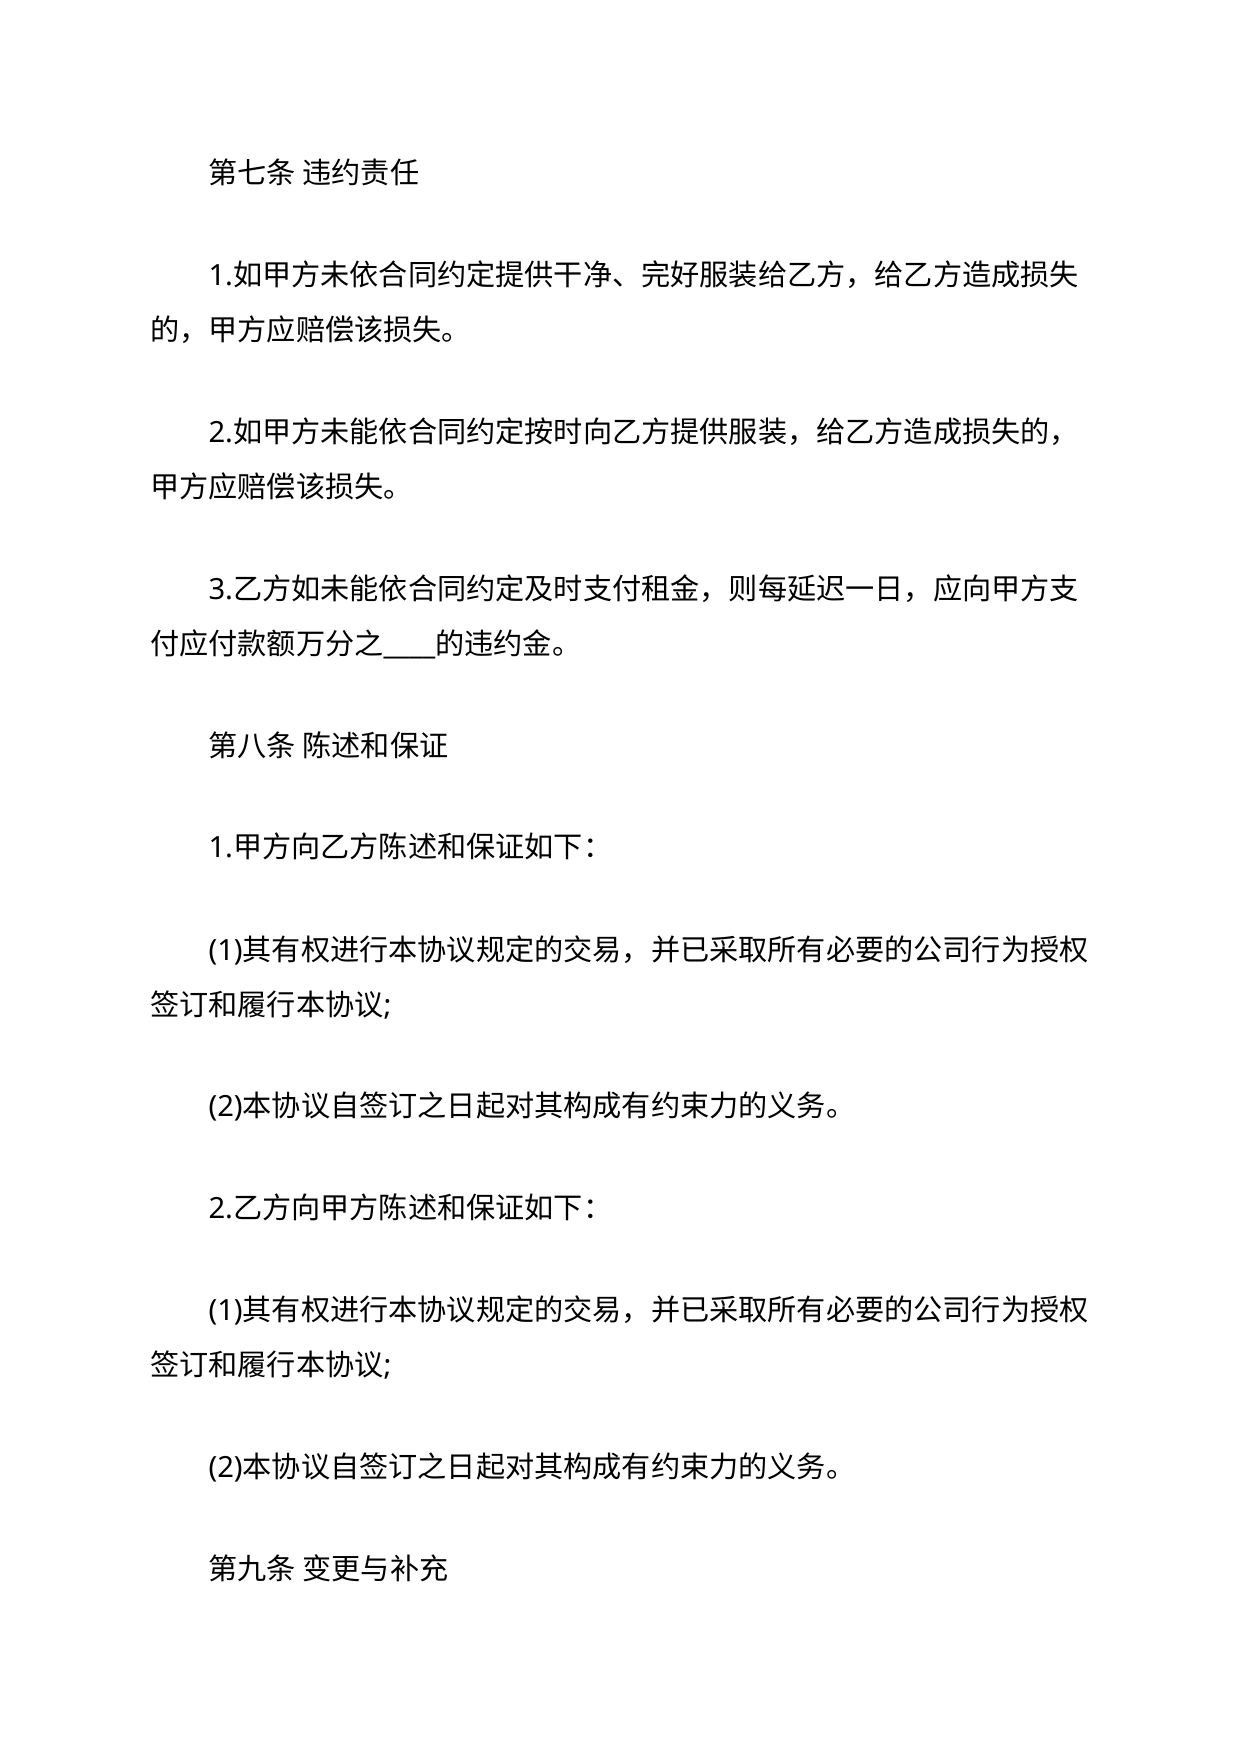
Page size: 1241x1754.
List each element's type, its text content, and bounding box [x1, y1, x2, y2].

text (1)其有权进行本协议规定的交易，并已采取所有必要的公司行为授权签订和履行本协议; [150, 926, 1090, 1023]
text 3.乙方如未能依合同约定及时支付租金，则每延迟一日，应向甲方支付应付款额万分之____的违约金。 [150, 565, 1090, 663]
text (1)其有权进行本协议规定的交易，并已采取所有必要的公司行为授权签订和履行本协议; [150, 1287, 1090, 1384]
text 1.甲方向乙方陈述和保证如下： [150, 824, 1090, 866]
text (2)本协议自签订之日起对其构成有约束力的义务。 [150, 1444, 1090, 1486]
text 第八条 陈述和保证 [150, 722, 1090, 764]
text 2.乙方向甲方陈述和保证如下： [150, 1185, 1090, 1227]
text 第七条 违约责任 [150, 150, 1090, 192]
text 第九条 变更与补充 [150, 1546, 1090, 1588]
text 1.如甲方未依合同约定提供干净、完好服装给乙方，给乙方造成损失的，甲方应赔偿该损失。 [150, 252, 1090, 349]
text 2.如甲方未能依合同约定按时向乙方提供服装，给乙方造成损失的，甲方应赔偿该损失。 [150, 408, 1090, 506]
text (2)本协议自签订之日起对其构成有约束力的义务。 [150, 1083, 1090, 1125]
